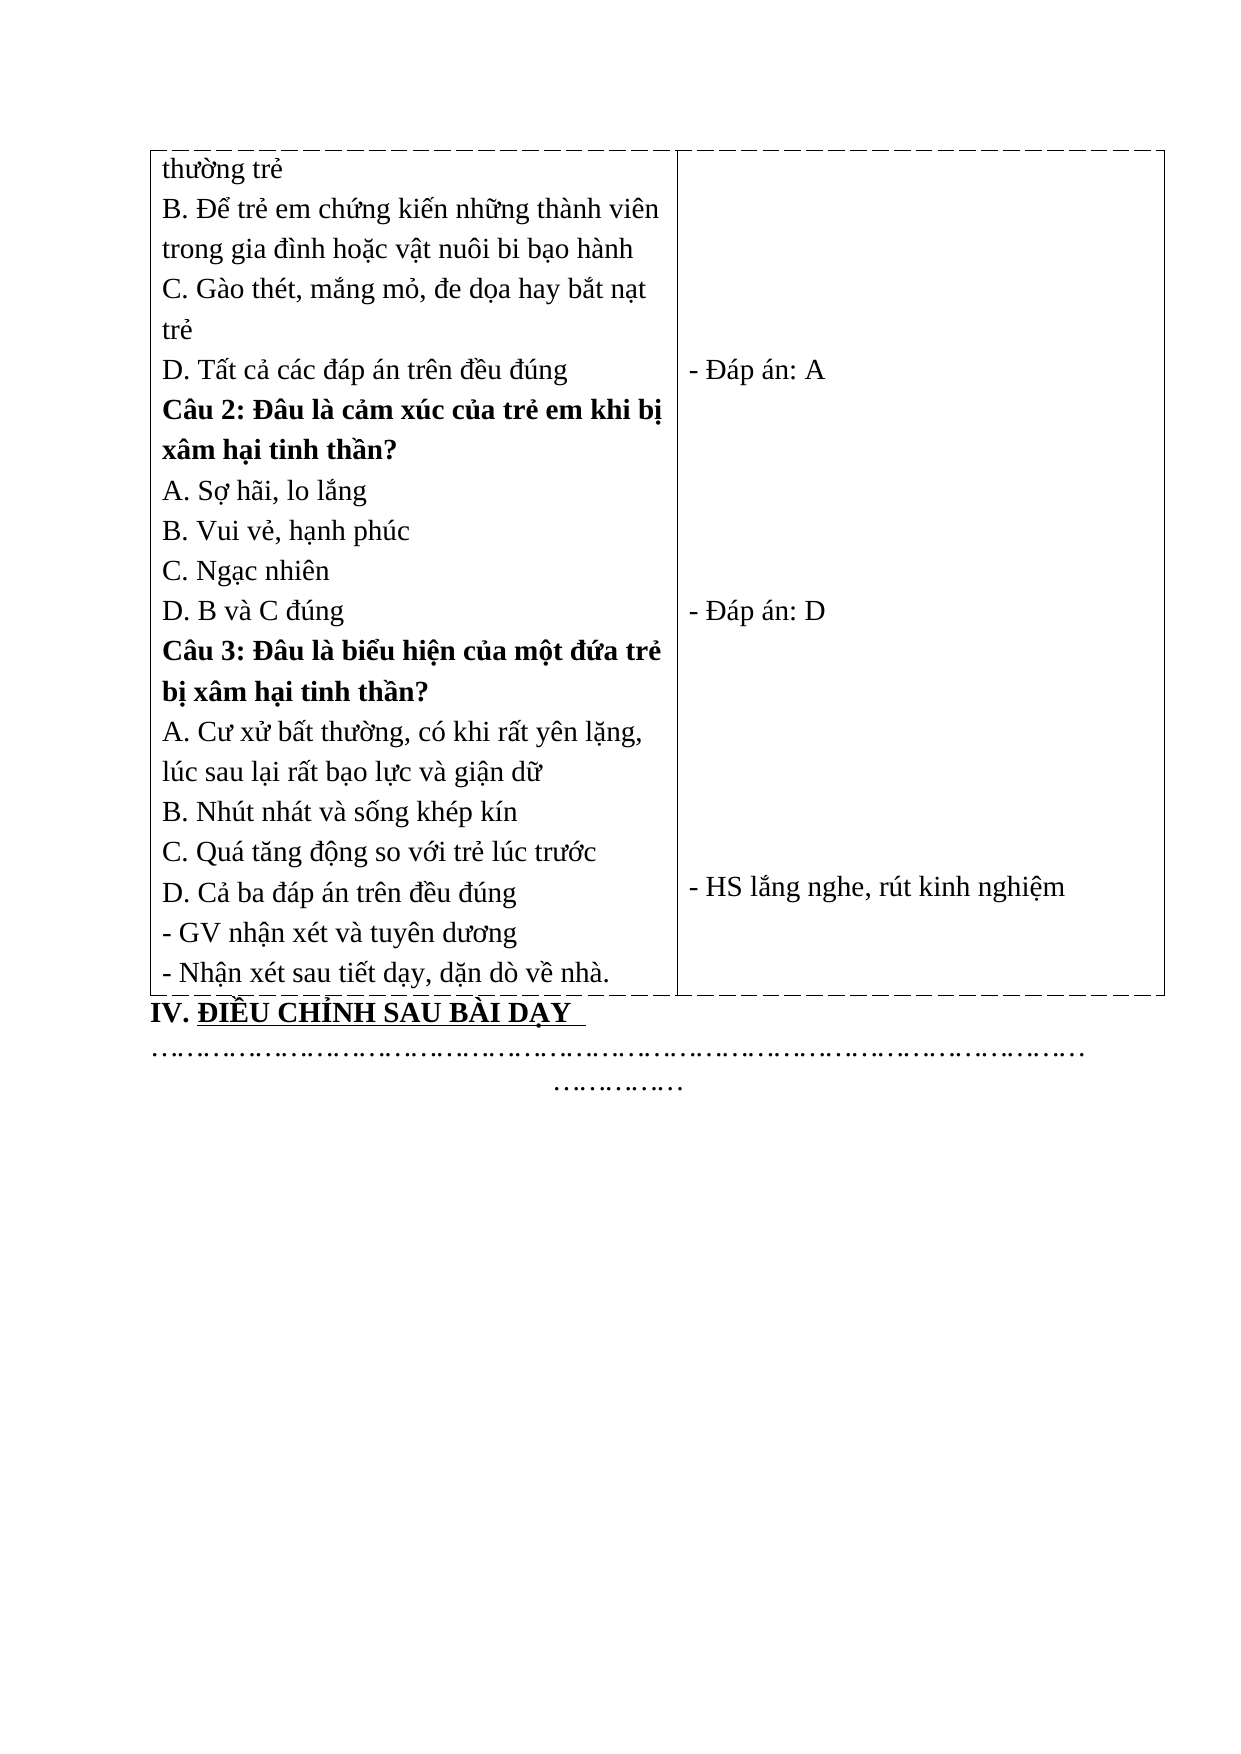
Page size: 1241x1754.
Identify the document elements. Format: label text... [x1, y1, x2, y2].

text …………………………………………………………………………………………………………… [150, 1029, 1090, 1096]
text IV. ĐIỀU CHỈNH SAU BÀI DẠY [150, 996, 1090, 1029]
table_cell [678, 150, 1164, 994]
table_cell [151, 150, 677, 994]
